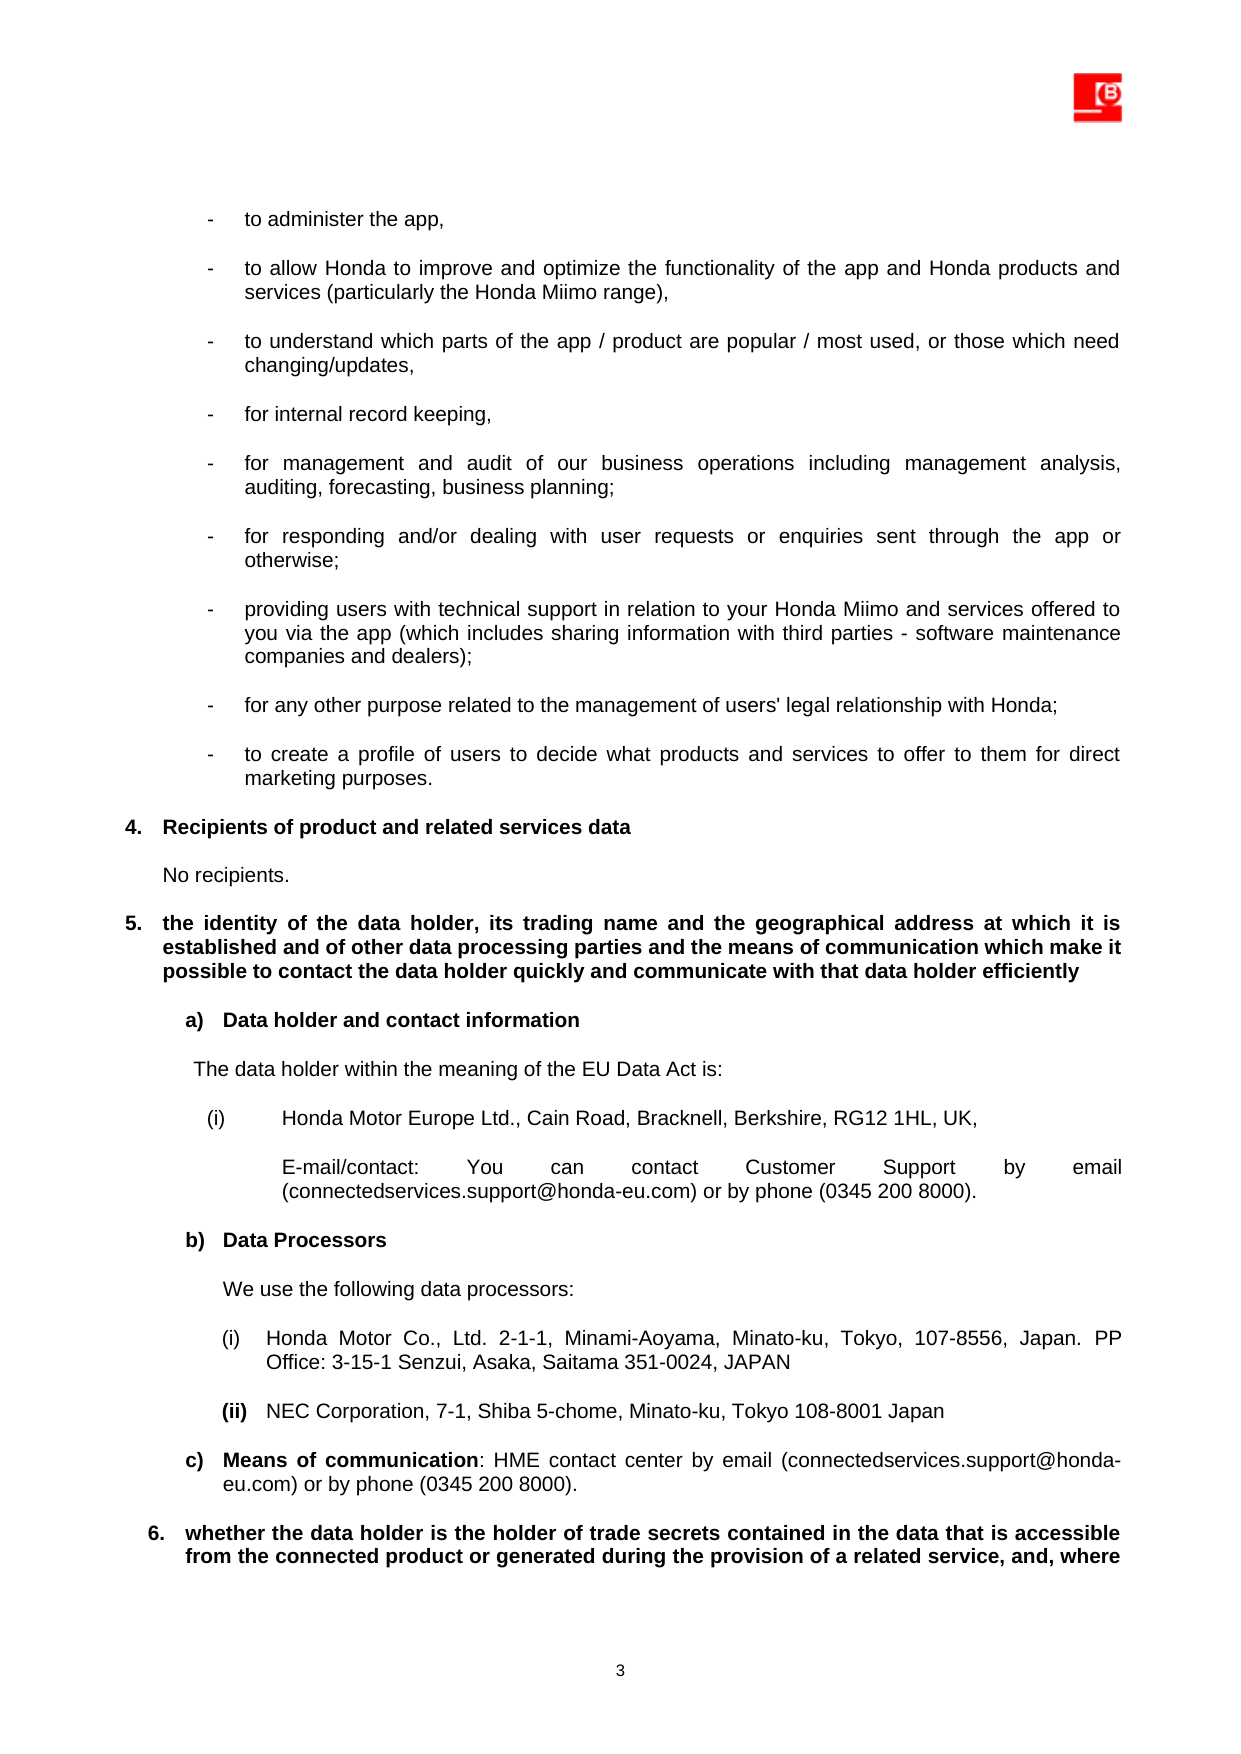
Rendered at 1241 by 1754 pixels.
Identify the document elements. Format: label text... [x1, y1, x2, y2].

list to allow Honda to improve and optimize the functionality of the app and Honda products and services (particularly the Honda Miimo range), [207, 256, 1122, 304]
list the identity of the data holder, its trading name and the geographical address at which it is established and of other data processing parties and the means of communication which make it possible to contact the data holder quickly and communicate with that data holder efficiently [125, 911, 1122, 983]
picture [1073, 73, 1123, 123]
list for internal record keeping, [207, 402, 1122, 426]
list Means of communication: HME contact center by email (connectedservices.support@honda-eu.com) or by phone (0345 200 8000). [185, 1447, 1122, 1495]
list to administer the app, [207, 207, 1122, 231]
list Data Processors [185, 1228, 1122, 1252]
list to create a profile of users to decide what products and services to offer to them for direct marketing purposes. [207, 742, 1122, 790]
list for any other purpose related to the management of users' legal relationship with Honda; [207, 693, 1122, 717]
list Honda Motor Co., Ltd. 2-1-1, Minami-Aoyama, Minato-ku, Tokyo, 107-8556, Japan. PP Office: 3-15-1 Senzui, Asaka, Saitama 351-0024, JAPAN [222, 1326, 1122, 1373]
list for management and audit of our business operations including management analysis, auditing, forecasting, business planning; [207, 451, 1122, 498]
list Recipients of product and related services data [125, 815, 1122, 863]
list for responding and/or dealing with user requests or enquiries sent through the app or otherwise; [207, 523, 1122, 571]
list Data holder and contact information [185, 1008, 1122, 1032]
list to understand which parts of the app / product are popular / most used, or those which need changing/updates, [207, 329, 1122, 377]
text E-mail/contact: You can contact Customer Support by email (connectedservices.support@honda-eu.com) or by phone (0345 200 8000). [282, 1155, 1122, 1203]
text No recipients. [118, 863, 1122, 887]
text The data holder within the meaning of the EU Data Act is: [118, 1057, 1122, 1081]
list providing users with technical support in relation to your Honda Miimo and services offered to you via the app (which includes sharing information with third parties - software maintenance companies and dealers); [207, 596, 1122, 668]
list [148, 1520, 1122, 1568]
text We use the following data processors: [223, 1277, 1122, 1301]
list NEC Corporation, 7-1, Shiba 5-chome, Minato-ku, Tokyo 108-8001 Japan [222, 1398, 1122, 1422]
list Honda Motor Europe Ltd., Cain Road, Bracknell, Berkshire, RG12 1HL, UK, [207, 1106, 1122, 1130]
